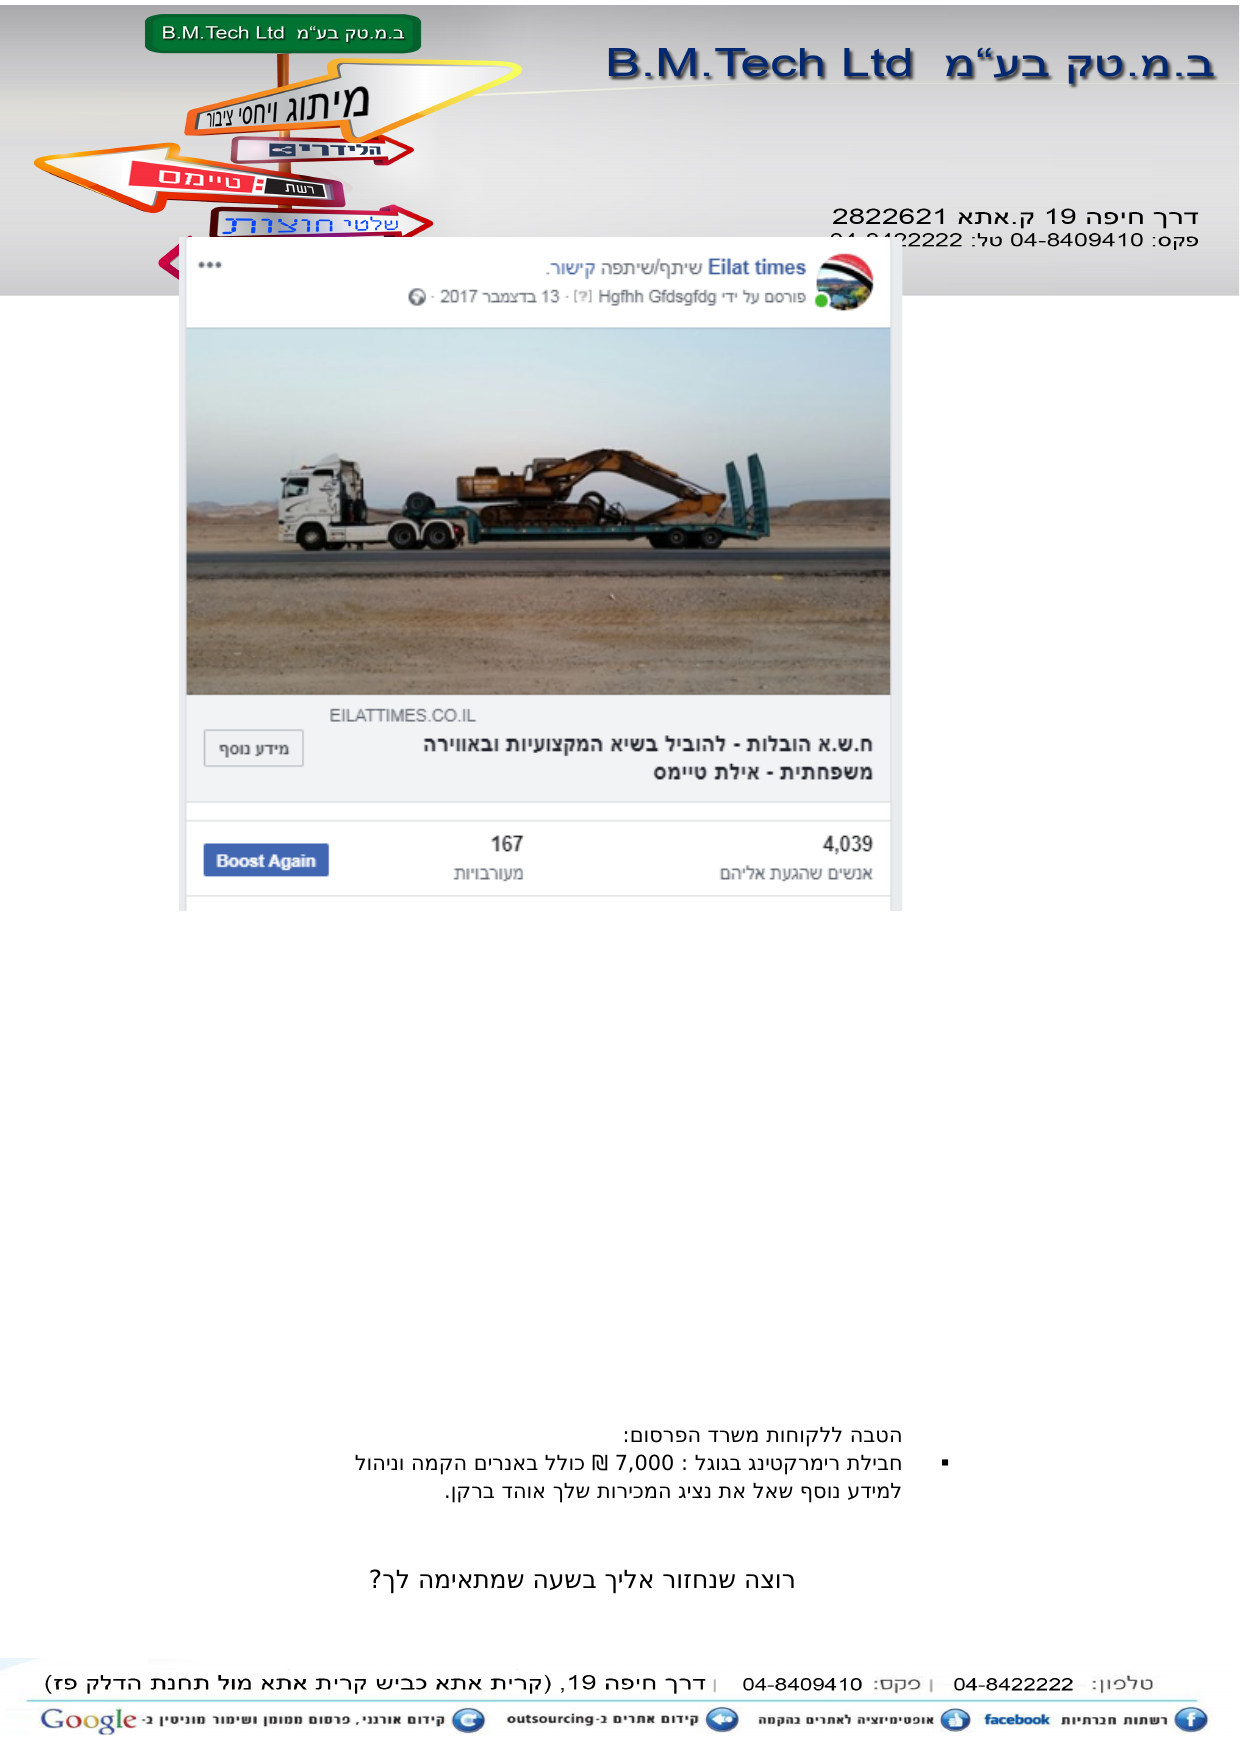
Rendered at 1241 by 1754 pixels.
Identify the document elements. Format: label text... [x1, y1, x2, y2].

list חבילת רימרקטינג בגוגל : 7,000 ₪ כולל באנרים הקמה וניהול [187, 1451, 940, 1476]
picture [0, 5, 1240, 911]
picture [0, 1658, 1234, 1751]
list למידע נוסף שאל את נציג המכירות שלך אוהד ברקן. [187, 1479, 903, 1503]
list רוצה שנחזור אליך בשעה שמתאימה לך? [187, 1565, 978, 1594]
list הטבה ללקוחות משרד הפרסום: [187, 1423, 903, 1448]
